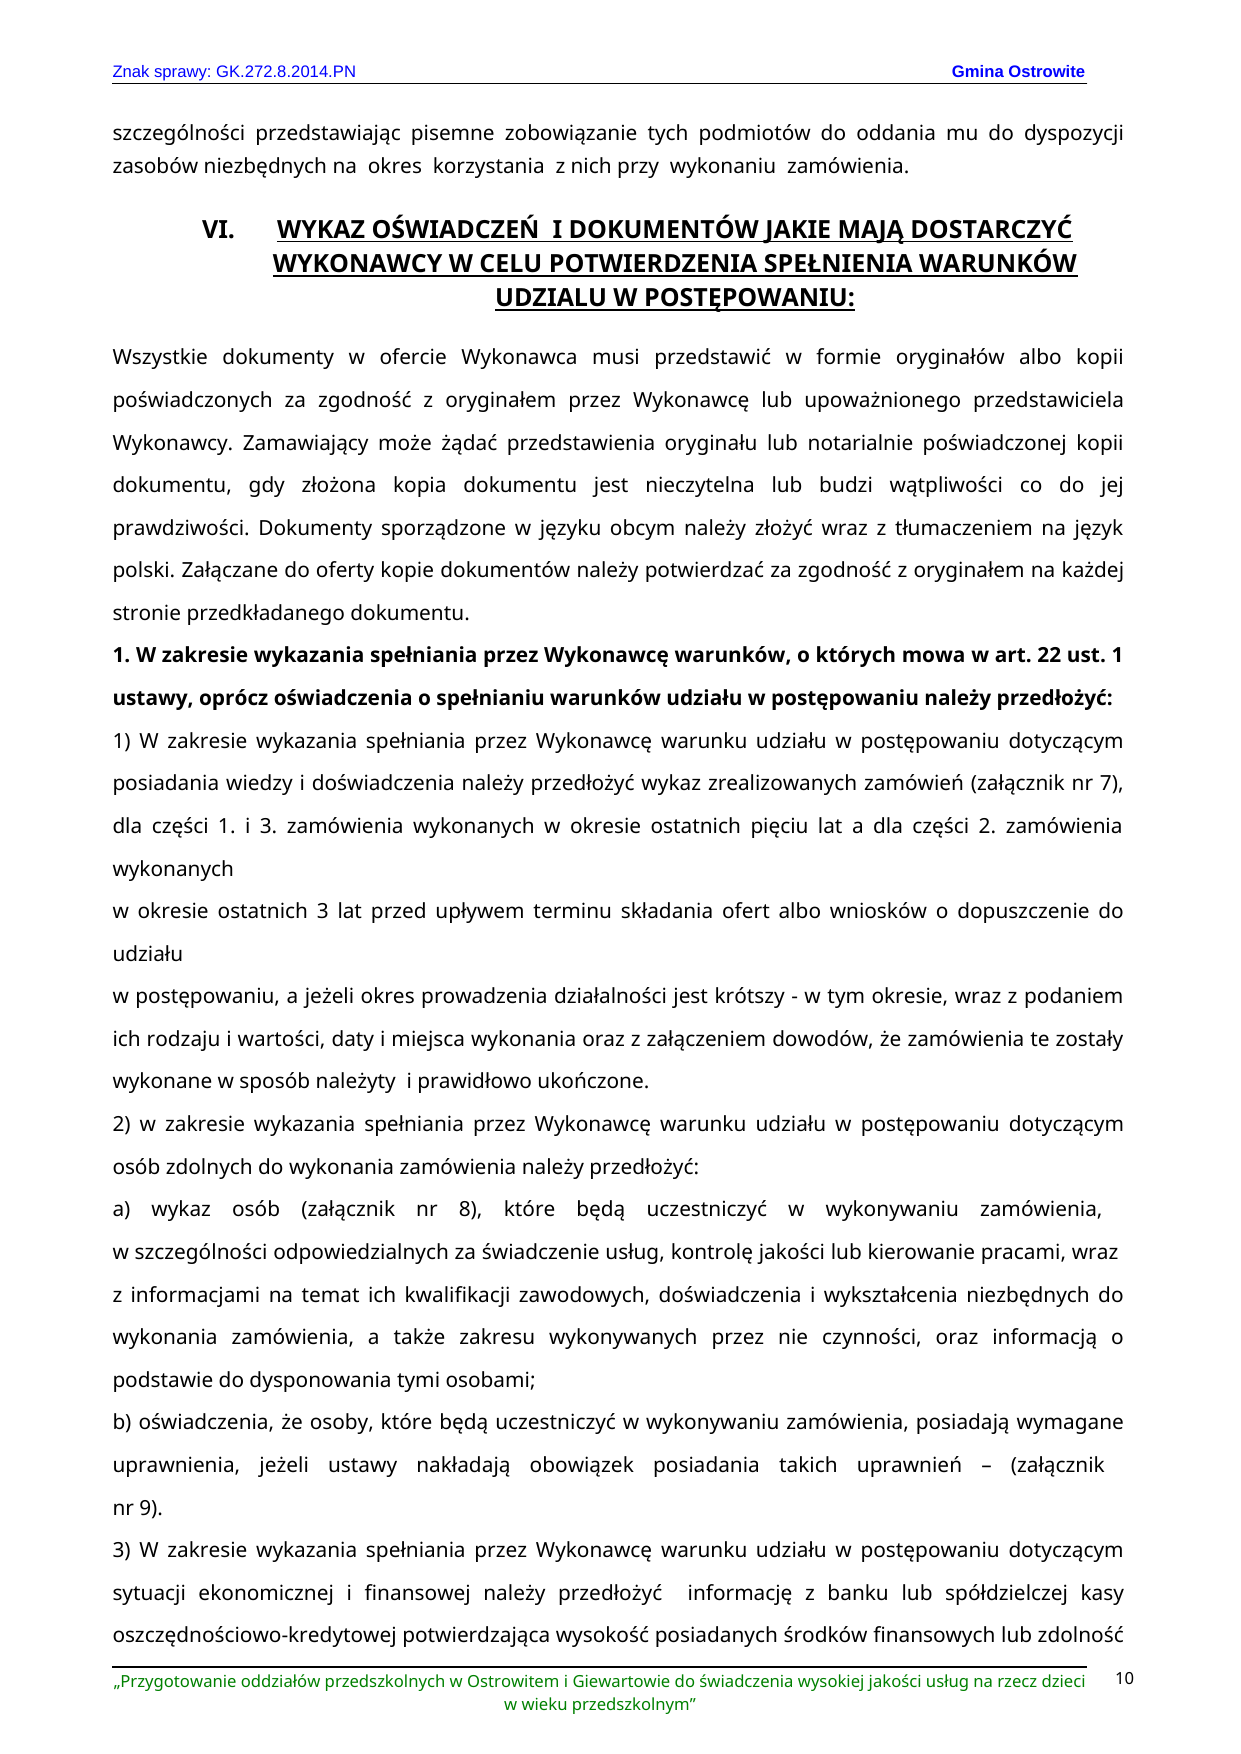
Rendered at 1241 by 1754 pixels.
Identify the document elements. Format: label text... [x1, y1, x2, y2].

list WYKAZ OŚWIADCZEŃ I DOKUMENTÓW JAKIE MAJĄ DOSTARCZYĆ WYKONAWCY W CELU POTWIERDZENIA SPEŁNIENIA WARUNKÓW UDZIALU W POSTĘPOWANIU: [150, 212, 1125, 314]
text b) oświadczenia, że osoby, które będą uczestniczyć w wykonywaniu zamówienia, posiadają wymagane uprawnienia, jeżeli ustawy nakładają obowiązek posiadania takich uprawnień – (załącznik nr 9). [112, 1407, 1125, 1521]
text a) wykaz osób (załącznik nr 8), które będą uczestniczyć w wykonywaniu zamówienia, w szczególności odpowiedzialnych za świadczenie usług, kontrolę jakości lub kierowanie pracami, wraz z informacjami na temat ich kwalifikacji zawodowych, doświadczenia i wykształcenia niezbędnych do wykonania zamówienia, a także zakresu wykonywanych przez nie czynności, oraz informacją o podstawie do dysponowania tymi osobami; [112, 1194, 1125, 1393]
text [112, 1535, 1125, 1649]
text 1) W zakresie wykazania spełniania przez Wykonawcę warunku udziału w postępowaniu dotyczącym posiadania wiedzy i doświadczenia należy przedłożyć wykaz zrealizowanych zamówień (załącznik nr 7), dla części 1. i 3. zamówienia wykonanych w okresie ostatnich pięciu lat a dla części 2. zamówienia wykonanych w okresie ostatnich 3 lat przed upływem terminu składania ofert albo wniosków o dopuszczenie do udziału w postępowaniu, a jeżeli okres prowadzenia działalności jest krótszy - w tym okresie, wraz z podaniem ich rodzaju i wartości, daty i miejsca wykonania oraz z załączeniem dowodów, że zamówienia te zostały wykonane w sposób należyty i prawidłowo ukończone. [112, 726, 1125, 1095]
text Wszystkie dokumenty w ofercie Wykonawca musi przedstawić w formie oryginałów albo kopii poświadczonych za zgodność z oryginałem przez Wykonawcę lub upoważnionego przedstawiciela Wykonawcy. Zamawiający może żądać przedstawienia oryginału lub notarialnie poświadczonej kopii dokumentu, gdy złożona kopia dokumentu jest nieczytelna lub budzi wątpliwości co do jej prawdziwości. Dokumenty sporządzone w języku obcym należy złożyć wraz z tłumaczeniem na język polski. Załączane do oferty kopie dokumentów należy potwierdzać za zgodność z oryginałem na każdej stronie przedkładanego dokumentu. [112, 342, 1125, 626]
text 2) w zakresie wykazania spełniania przez Wykonawcę warunku udziału w postępowaniu dotyczącym osób zdolnych do wykonania zamówienia należy przedłożyć: [112, 1109, 1125, 1180]
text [112, 118, 1125, 179]
text 1. W zakresie wykazania spełniania przez Wykonawcę warunków, o których mowa w art. 22 ust. 1 ustawy, oprócz oświadczenia o spełnianiu warunków udziału w postępowaniu należy przedłożyć: [112, 641, 1125, 712]
